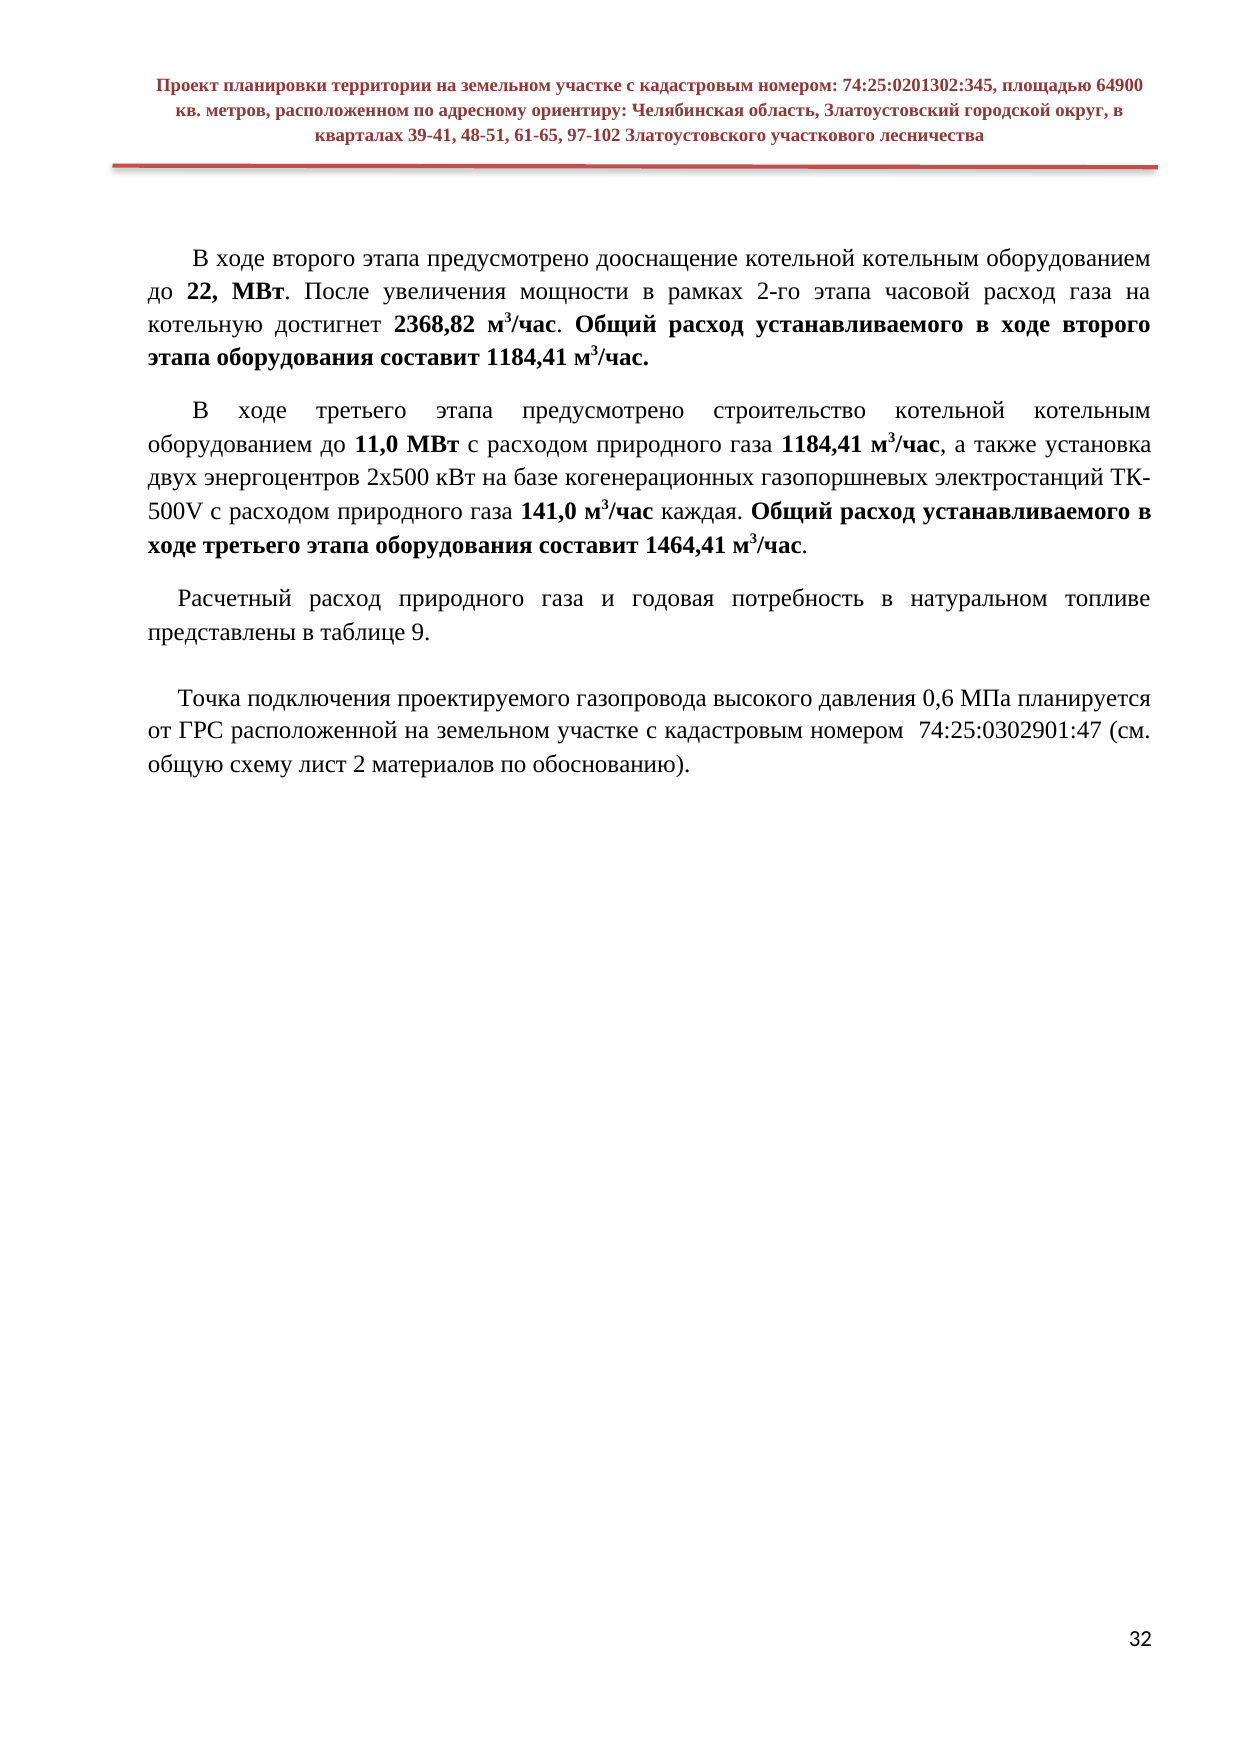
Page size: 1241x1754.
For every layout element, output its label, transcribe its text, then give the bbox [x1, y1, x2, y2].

text В ходе третьего этапа предусмотрено строительство котельной котельным оборудованием до 11,0 МВт с расходом природного газа 1184,41 м3/час, а также установка двух энергоцентров 2х500 кВт на базе когенерационных газопоршневых электростанций ТК-500V с расходом природного газа 141,0 м3/час каждая. Общий расход устанавливаемого в ходе третьего этапа оборудования составит 1464,41 м3/час. [148, 396, 1152, 558]
text Расчетный расход природного газа и годовая потребность в натуральном топливе представлены в таблице 9. [148, 583, 1152, 645]
text В ходе второго этапа предусмотрено дооснащение котельной котельным оборудованием до 22, МВт. После увеличения мощности в рамках 2-го этапа часовой расход газа на котельную достигнет 2368,82 м3/час. Общий расход устанавливаемого в ходе второго этапа оборудования составит 1184,41 м3/час. [148, 243, 1152, 371]
text Точка подключения проектируемого газопровода высокого давления 0,6 МПа планируется от ГРС расположенной на земельном участке с кадастровым номером 74:25:0302901:47 (см. общую схему лист 2 материалов по обоснованию). [148, 683, 1152, 777]
